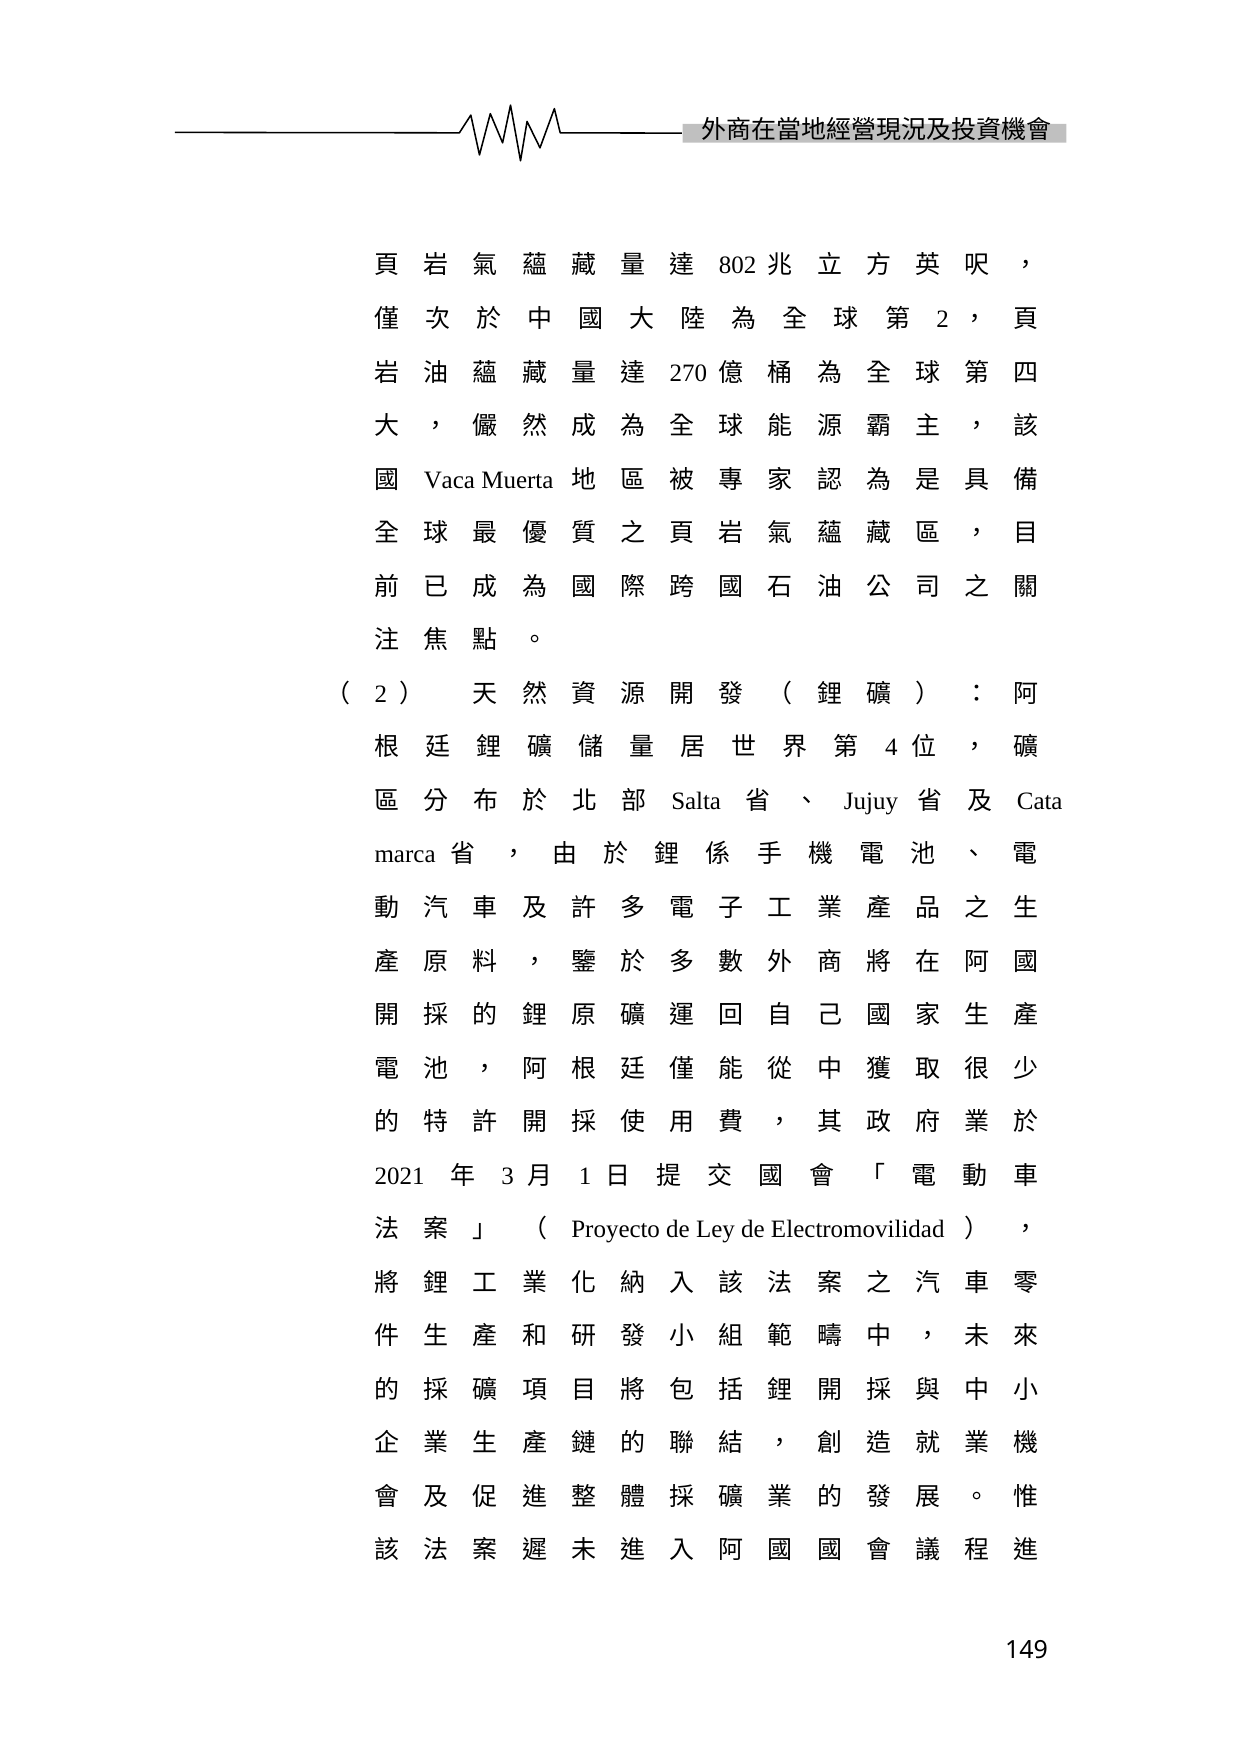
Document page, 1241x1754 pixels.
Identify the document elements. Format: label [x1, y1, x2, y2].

text [301, 664, 1063, 1575]
text [301, 236, 1063, 664]
